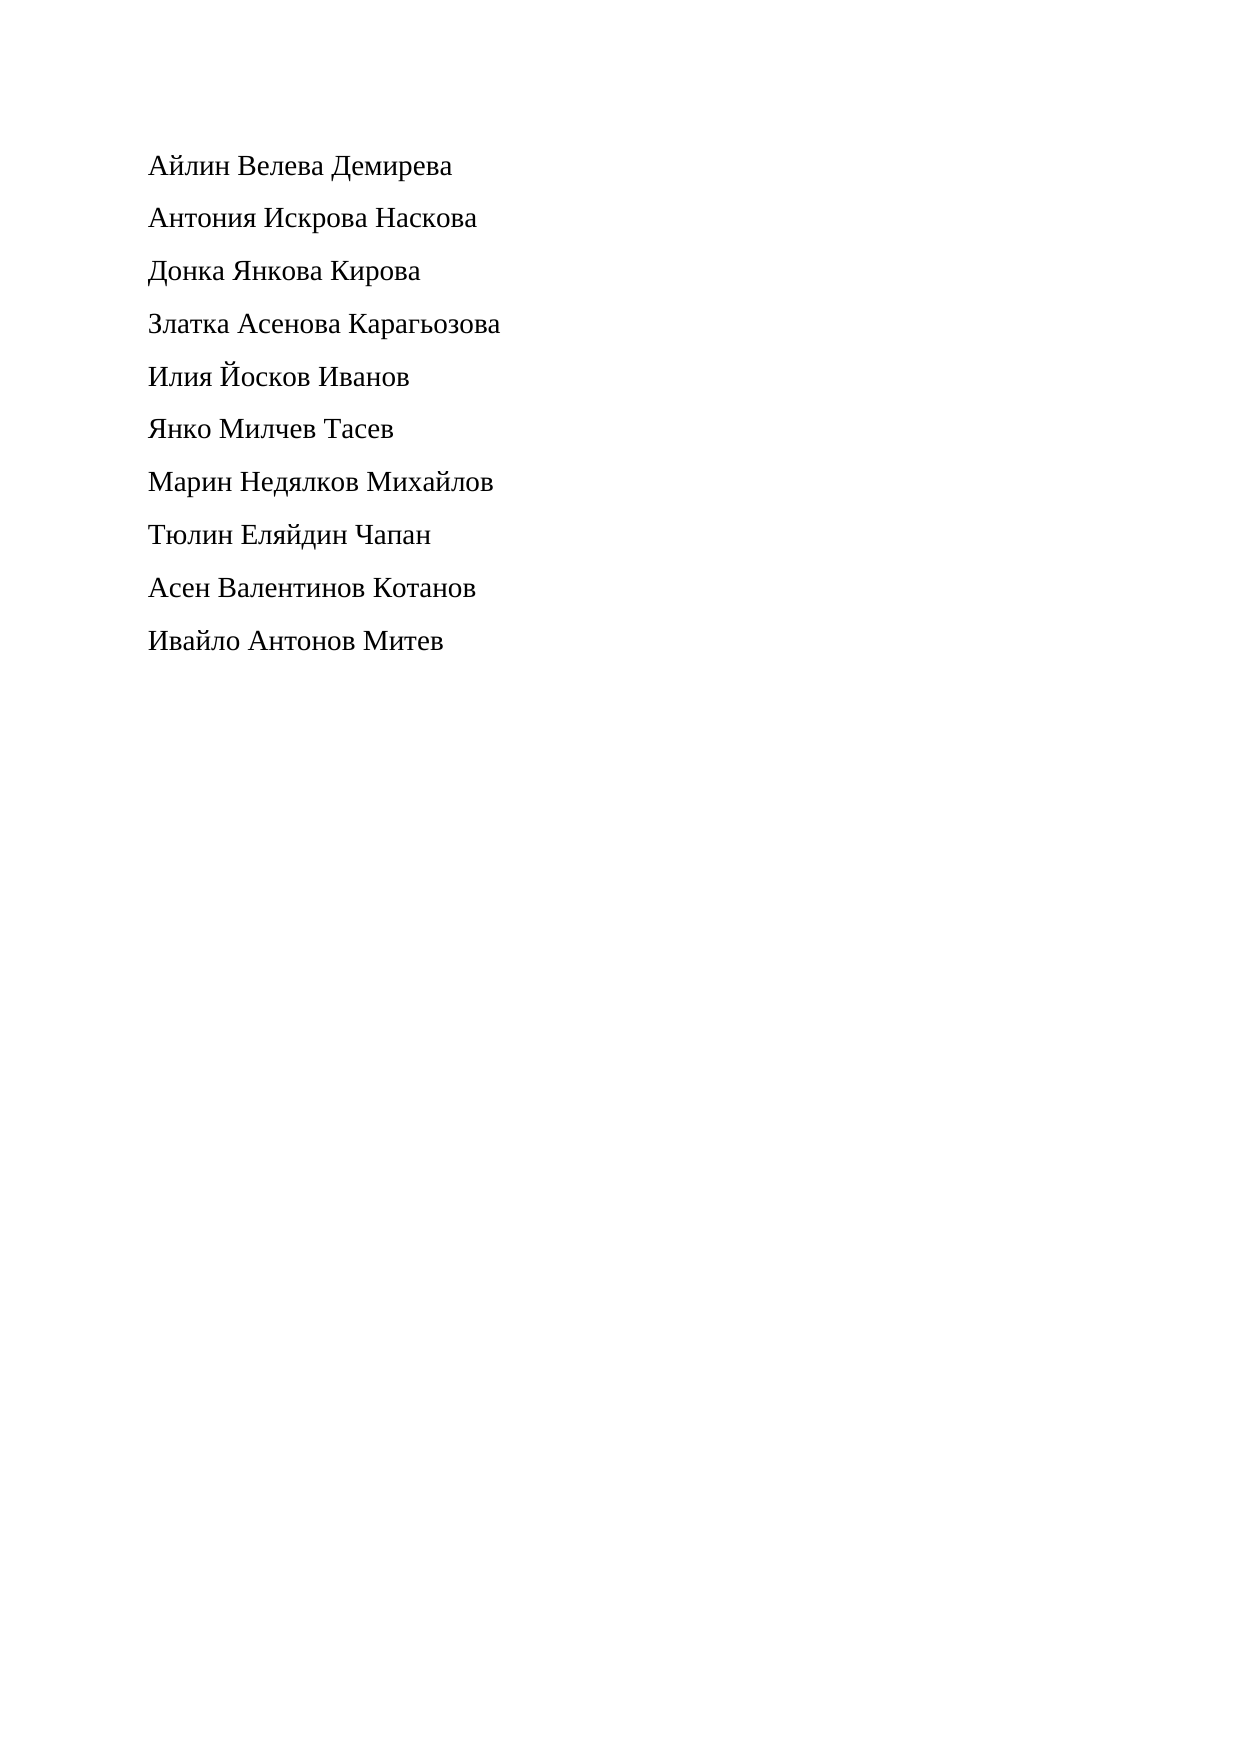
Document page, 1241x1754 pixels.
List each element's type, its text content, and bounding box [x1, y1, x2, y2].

text Илия Йосков Иванов [148, 359, 1093, 392]
text Донка Янкова Кирова [148, 253, 1093, 287]
text Айлин Велева Демирева [148, 148, 1093, 181]
text Асен Валентинов Котанов [148, 570, 1093, 604]
text Марин Недялков Михайлов [148, 464, 1093, 498]
text Ивайло Антонов Митев [148, 623, 1093, 656]
text Антония Искрова Наскова [148, 200, 1093, 234]
text Златка Асенова Карагьозова [148, 306, 1093, 339]
text Янко Милчев Тасев [148, 412, 1093, 445]
text Тюлин Еляйдин Чапан [148, 517, 1093, 551]
